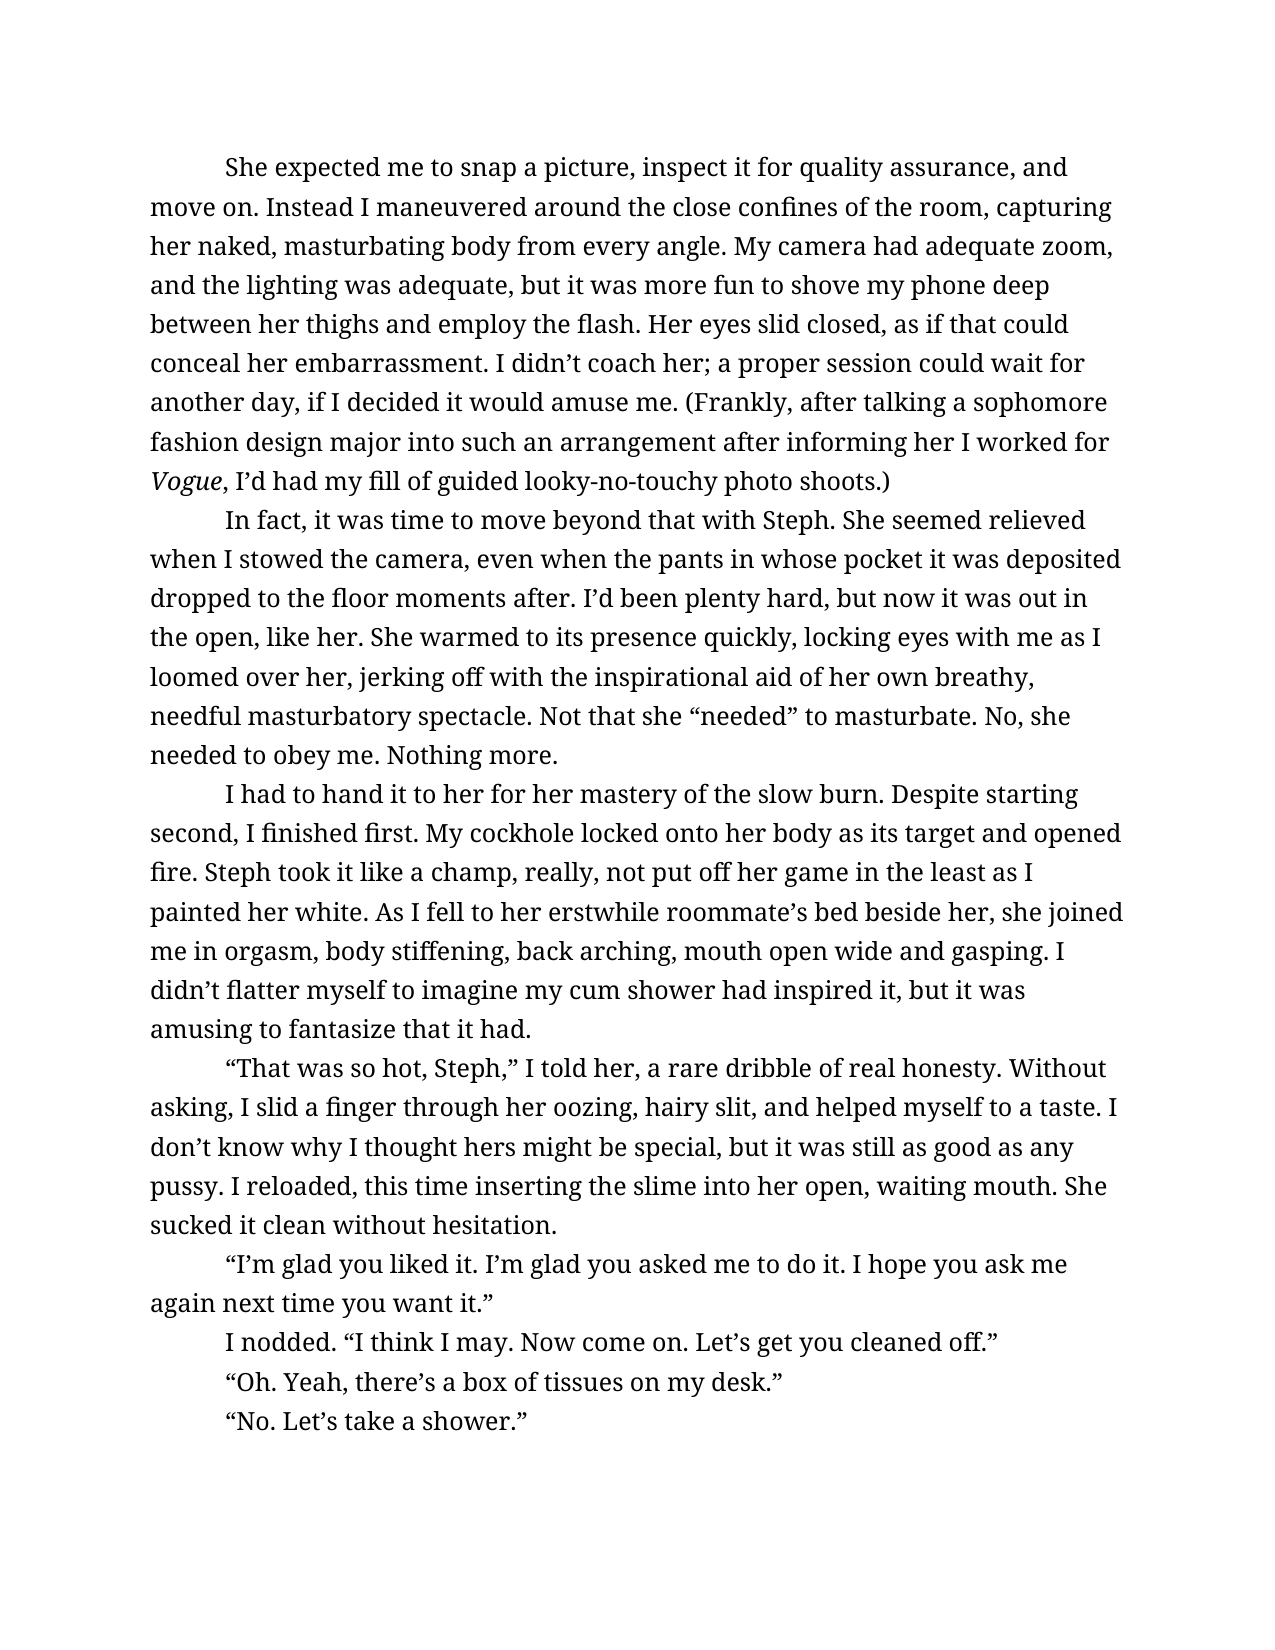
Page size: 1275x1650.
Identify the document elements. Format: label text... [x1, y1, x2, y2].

text “That was so hot, Steph,” I told her, a rare dribble of real honesty. Without asking, I slid a finger through her oozing, hairy slit, and helped myself to a taste. I don’t know why I thought hers might be special, but it was still as good as any pussy. I reloaded, this time inserting the slime into her open, waiting mouth. She sucked it clean without hesitation. [150, 1051, 1125, 1242]
text “I’m glad you liked it. I’m glad you asked me to do it. I hope you ask me again next time you want it.” [150, 1247, 1125, 1320]
text I had to hand it to her for her mastery of the slow burn. Despite starting second, I finished first. My cockhole locked onto her body as its target and opened fire. Steph took it like a champ, really, not put off her game in the least as I painted her white. As I fell to her erstwhile roommate’s bed beside her, she joined me in orgasm, body stiffening, back arching, mouth open wide and gasping. I didn’t flatter myself to imagine my cum shower had inspired it, but it was amusing to fantasize that it had. [150, 777, 1125, 1046]
text She expected me to snap a picture, inspect it for quality assurance, and move on. Instead I maneuvered around the close confines of the room, capturing her naked, masturbating body from every angle. My camera had adequate zoom, and the lighting was adequate, but it was more fun to shove my phone deep between her thighs and employ the flash. Her eyes slid closed, as if that could conceal her embarrassment. I didn’t coach her; a proper session could wait for another day, if I decided it would amuse me. (Frankly, after talking a sophomore fashion design major into such an arrangement after informing her I worked for Vogue, I’d had my fill of guided looky-no-touchy photo shoots.) [150, 150, 1125, 497]
text In fact, it was time to move beyond that with Steph. She seemed relieved when I stowed the camera, even when the pants in whose pocket it was deposited dropped to the floor moments after. I’d been plenty hard, but now it was out in the open, like her. She warmed to its presence quickly, locking eyes with me as I loomed over her, jerking off with the inspirational aid of her own breathy, needful masturbatory spectacle. Not that she “needed” to masturbate. No, she needed to obey me. Nothing more. [150, 502, 1125, 772]
text “No. Let’s take a shower.” [150, 1403, 1125, 1437]
text “Oh. Yeah, there’s a box of tissues on my desk.” [150, 1364, 1125, 1398]
text I nodded. “I think I may. Now come on. Let’s get you cleaned off.” [150, 1325, 1125, 1359]
